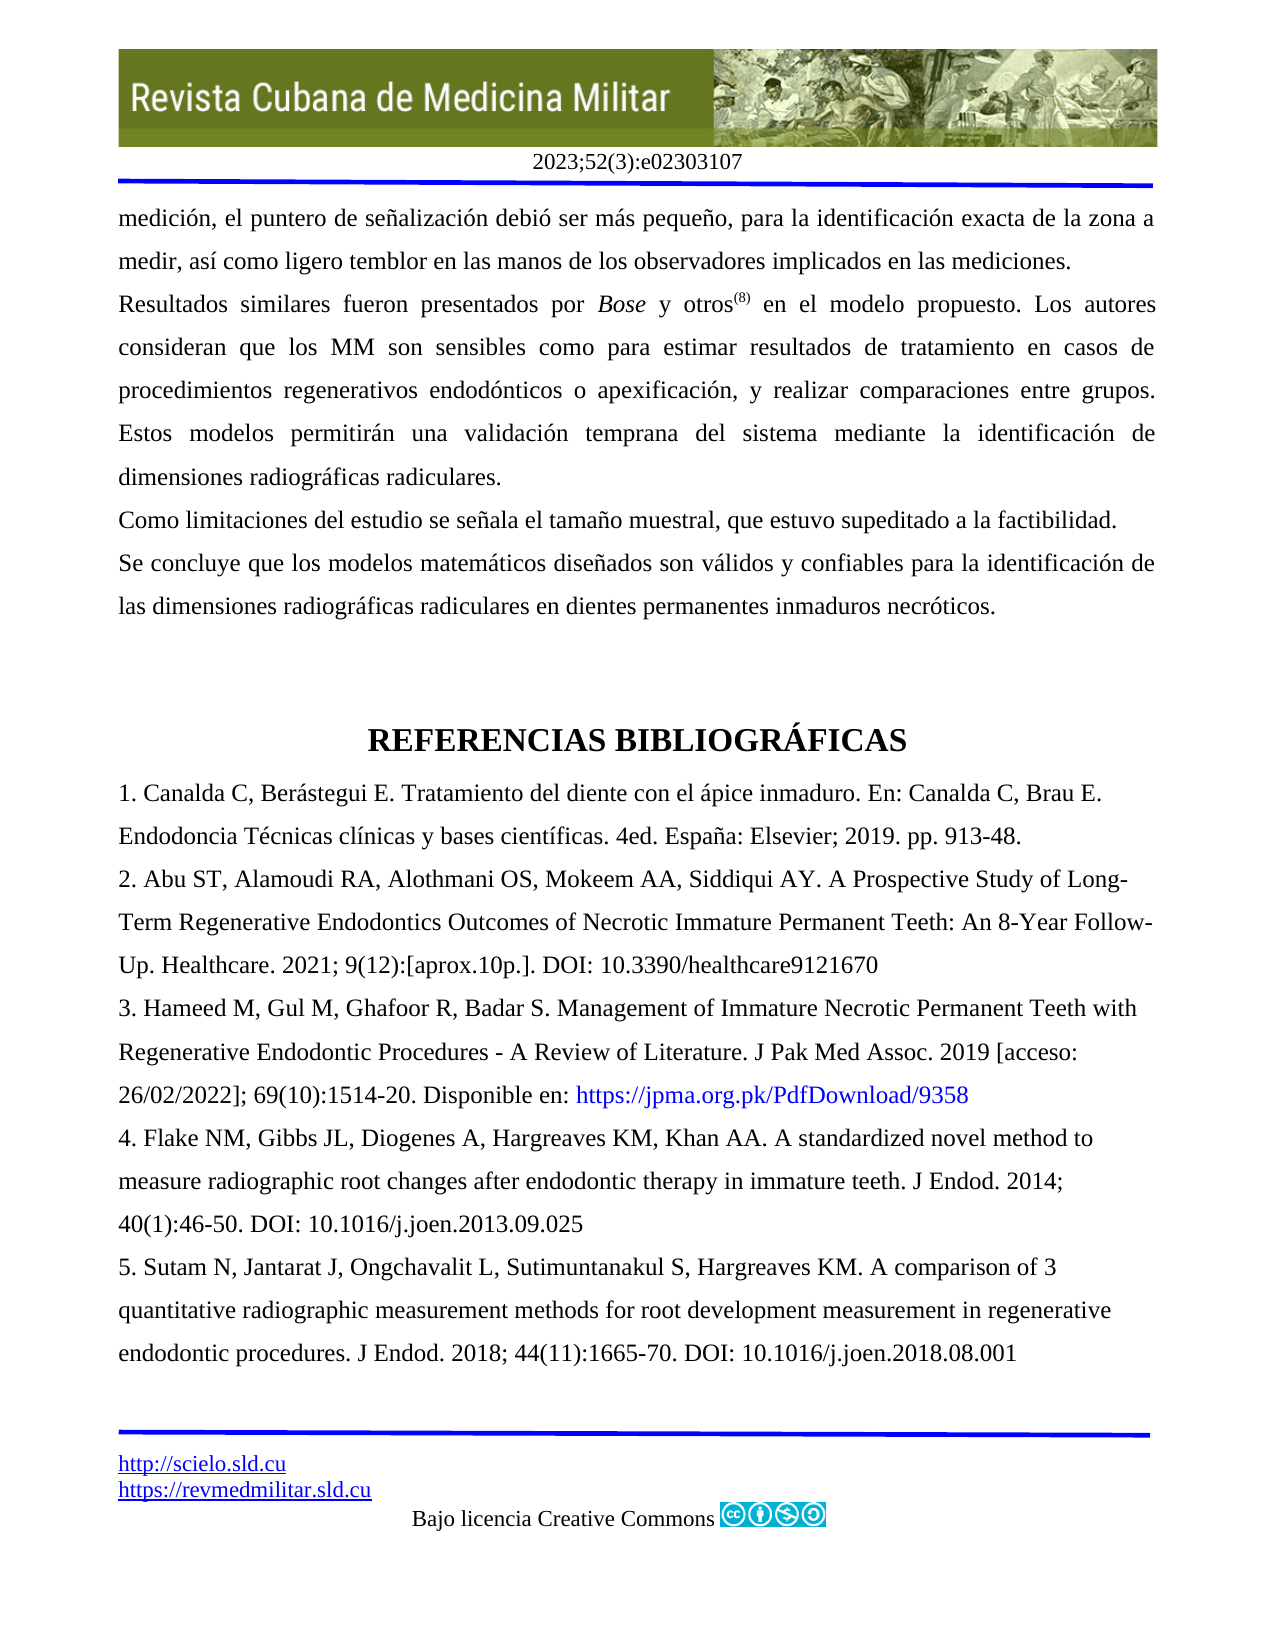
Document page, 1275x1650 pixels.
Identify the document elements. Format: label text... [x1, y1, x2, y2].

picture [720, 1502, 826, 1527]
text Se concluye que los modelos matemáticos diseñados son válidos y confiables para la identificación de las dimensiones radiográficas radiculares en dientes permanentes inmaduros necróticos. [118, 548, 1157, 620]
text REFERENCIAS BIBLIOGRÁFICAS [118, 720, 1157, 759]
text 3. Hameed M, Gul M, Ghafoor R, Badar S. Management of Immature Necrotic Permanent Teeth with Regenerative Endodontic Procedures - A Review of Literature. J Pak Med Assoc. 2019 [acceso: 26/02/2022]; 69(10):1514-20. Disponible en: https://jpma.org.pk/PdfDownload/9358 [118, 993, 1157, 1108]
text 1. Canalda C, Berástegui E. Tratamiento del diente con el ápice inmaduro. En: Canalda C, Brau E. Endodoncia Técnicas clínicas y bases científicas. 4ed. España: Elsevier; 2019. pp. 913-48. [118, 778, 1157, 850]
text 4. Flake NM, Gibbs JL, Diogenes A, Hargreaves KM, Khan AA. A standardized novel method to measure radiographic root changes after endodontic therapy in immature teeth. J Endod. 2014; 40(1):46-50. DOI: 10.1016/j.joen.2013.09.025 [118, 1123, 1157, 1238]
text 2. Abu ST, Alamoudi RA, Alothmani OS, Mokeem AA, Siddiqui AY. A Prospective Study of Long-Term Regenerative Endodontics Outcomes of Necrotic Immature Permanent Teeth: An 8-Year Follow-Up. Healthcare. 2021; 9(12):[aprox.10p.]. DOI: 10.3390/healthcare9121670 [118, 864, 1157, 979]
text Resultados similares fueron presentados por Bose y otros(8) en el modelo propuesto. Los autores consideran que los MM son sensibles como para estimar resultados de tratamiento en casos de procedimientos regenerativos endodónticos o apexificación, y realizar comparaciones entre grupos. Estos modelos permitirán una validación temprana del sistema mediante la identificación de dimensiones radiográficas radiculares. [118, 289, 1157, 490]
picture [118, 49, 1158, 147]
text 5. Sutam N, Jantarat J, Ongchavalit L, Sutimuntanakul S, Hargreaves KM. A comparison of 3 quantitative radiographic measurement methods for root development measurement in regenerative endodontic procedures. J Endod. 2018; 44(11):1665-70. DOI: 10.1016/j.joen.2018.08.001 [118, 1252, 1157, 1367]
text Como limitaciones del estudio se señala el tamaño muestral, que estuvo supeditado a la factibilidad. [118, 505, 1157, 533]
